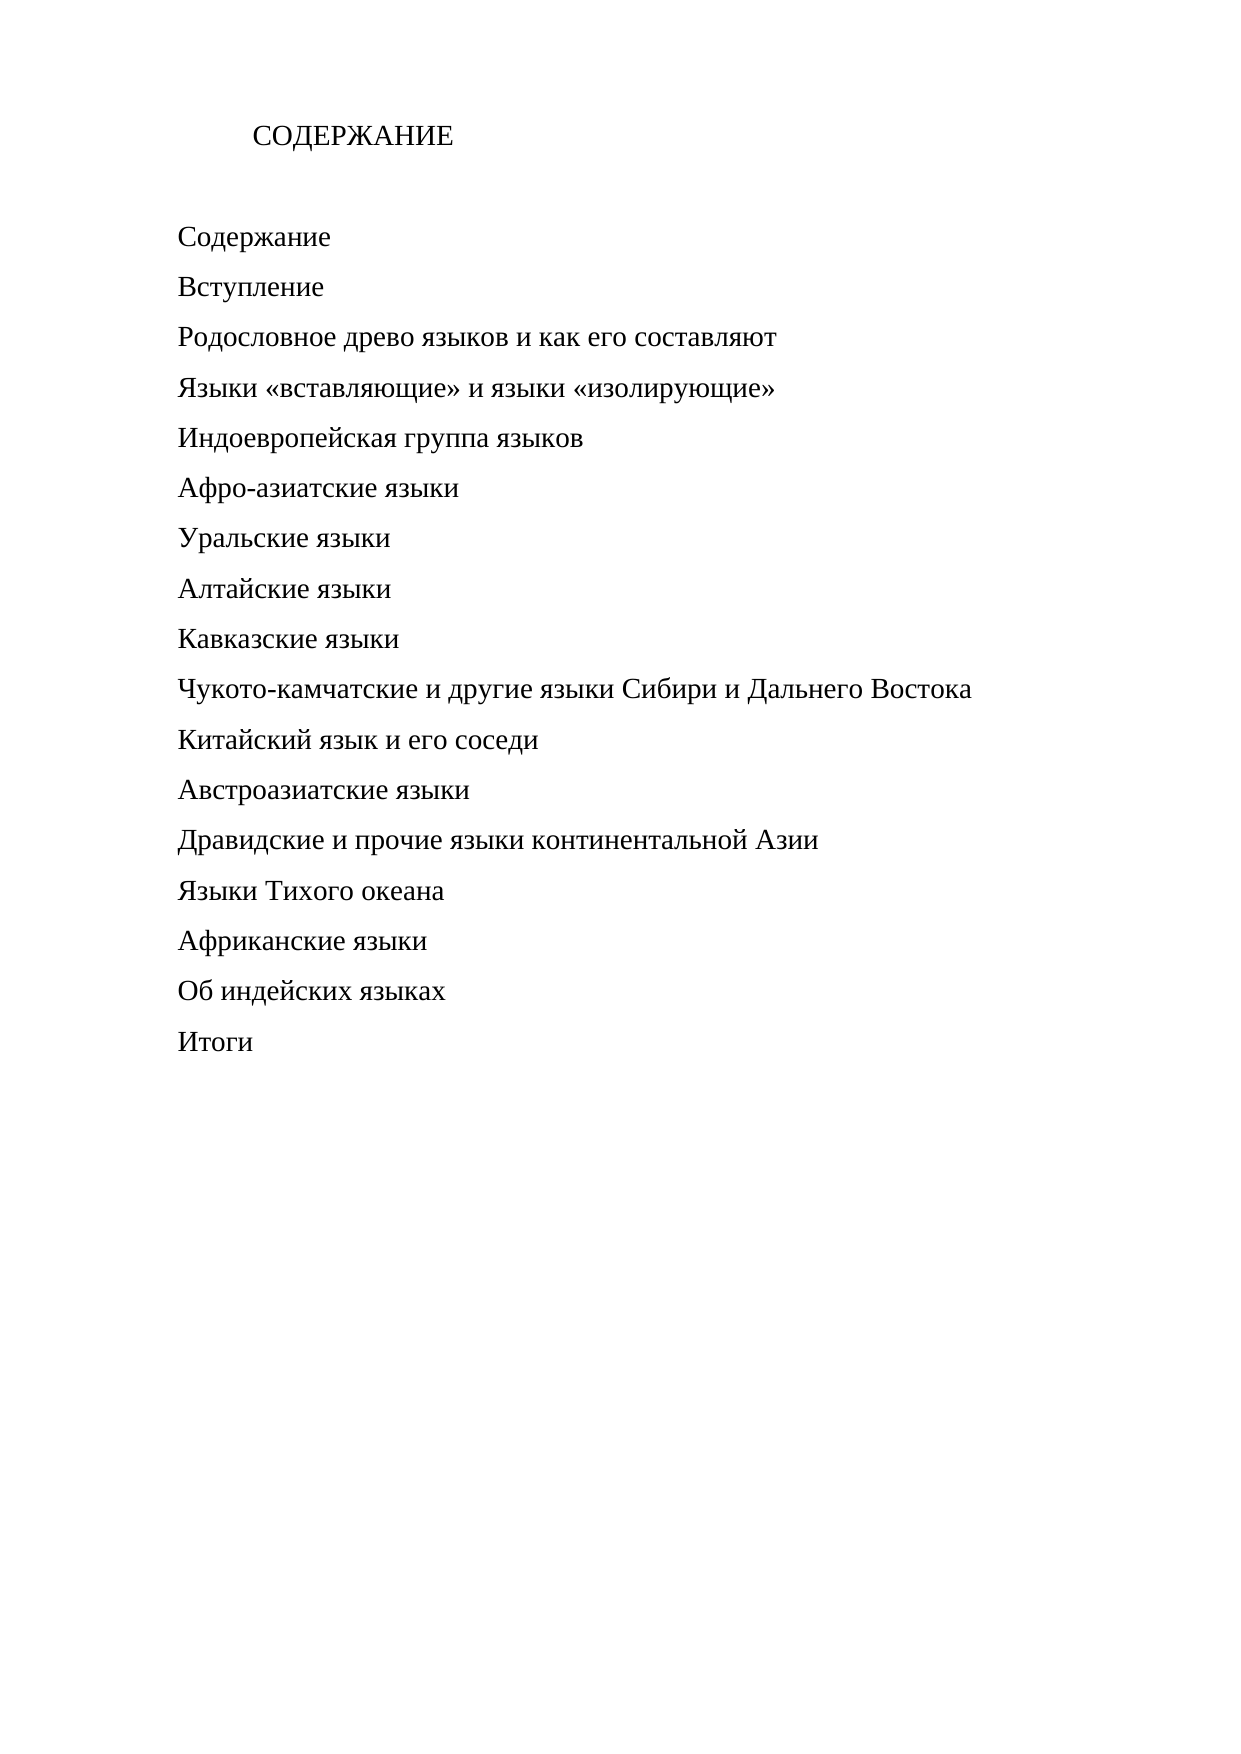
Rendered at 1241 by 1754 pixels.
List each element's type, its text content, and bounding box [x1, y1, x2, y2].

text Дравидские и прочие языки континентальной Азии [177, 822, 1152, 856]
text Чукото-камчатские и другие языки Сибири и Дальнего Востока [177, 672, 1152, 705]
text Вступление [177, 269, 1152, 303]
text Индоевропейская группа языков [177, 420, 1152, 453]
text Итоги [177, 1024, 1152, 1057]
text Кавказские языки [177, 621, 1152, 655]
text Афро-азиатские языки [177, 470, 1152, 504]
text Уральские языки [177, 521, 1152, 554]
text Родословное древо языков и как его составляют [177, 319, 1152, 353]
text Китайский язык и его соседи [177, 722, 1152, 755]
text Языки Тихого океана [177, 873, 1152, 906]
text Алтайские языки [177, 571, 1152, 604]
text Австроазиатские языки [177, 772, 1152, 806]
text Языки «вставляющие» и языки «изолирующие» [177, 370, 1152, 403]
text Об индейских языках [177, 973, 1152, 1007]
text СОДЕРЖАНИЕ [177, 118, 1152, 152]
text Африканские языки [177, 923, 1152, 957]
text Содержание [177, 219, 1152, 252]
